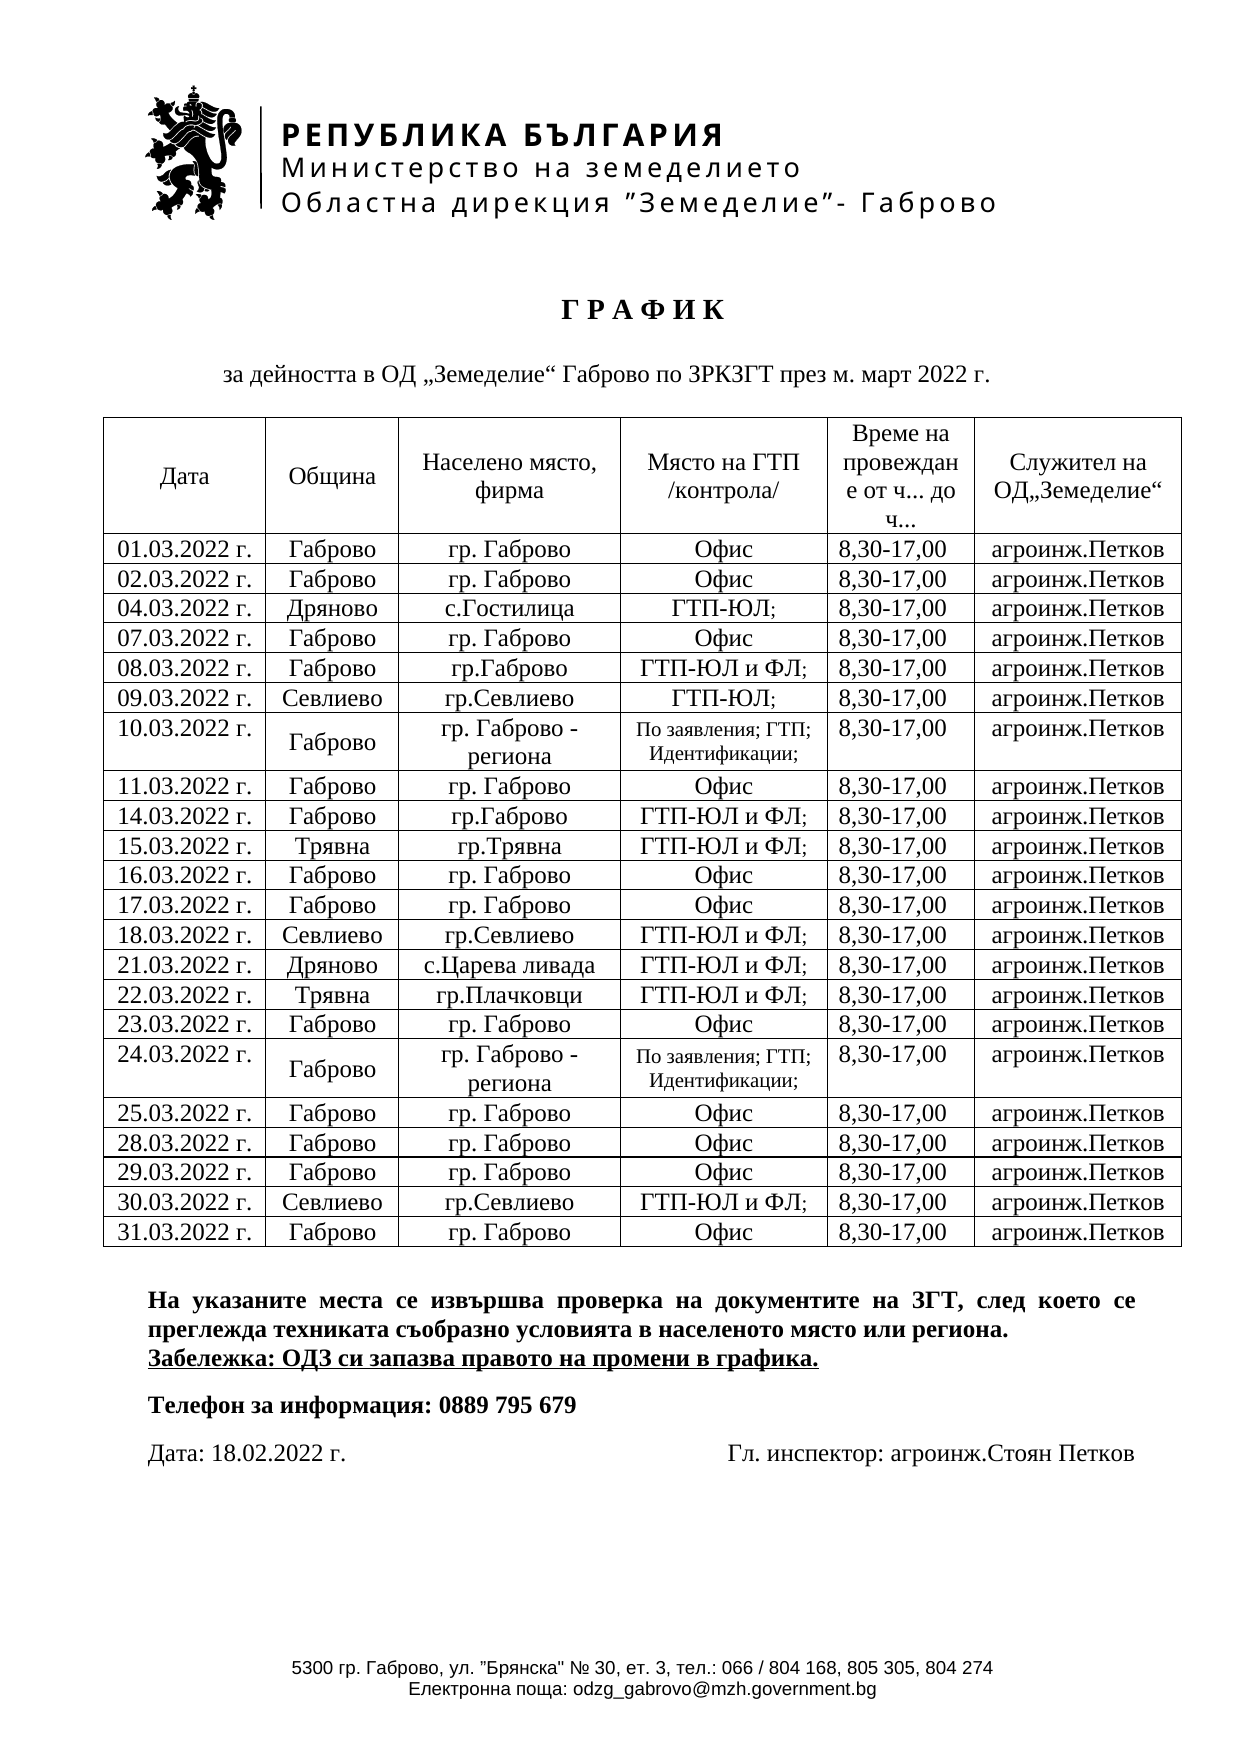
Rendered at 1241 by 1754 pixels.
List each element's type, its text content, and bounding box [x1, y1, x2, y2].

text Забележка: ОДЗ си запазва правото на промени в графика. [148, 1343, 1137, 1371]
table_cell агроинж.Петков [975, 861, 1181, 889]
table_cell агроинж.Петков [975, 653, 1181, 682]
table_header Населено място, фирма [399, 418, 620, 533]
table_cell гр. Габрово [399, 534, 620, 563]
table_cell Габрово [266, 771, 398, 800]
table_cell Габрово [266, 1039, 398, 1097]
table_cell 8,30-17,00 [828, 534, 974, 563]
table_cell 31.03.2022 г. [104, 1217, 265, 1246]
table_cell Офис [621, 1010, 827, 1038]
table_cell Габрово [266, 801, 398, 830]
table_cell агроинж.Петков [975, 683, 1181, 712]
table_cell гр.Севлиево [399, 683, 620, 712]
table_cell Офис [621, 1098, 827, 1127]
table_cell Трявна [266, 980, 398, 1008]
table_cell 11.03.2022 г. [104, 771, 265, 800]
table_cell 22.03.2022 г. [104, 980, 265, 1008]
table_cell гр.Плачковци [399, 980, 620, 1008]
table_cell Габрово [266, 1010, 398, 1038]
table_cell гр. Габрово [399, 1217, 620, 1246]
table_cell 8,30-17,00 [828, 890, 974, 919]
table_cell Трявна [266, 831, 398, 859]
table_cell 09.03.2022 г. [104, 683, 265, 712]
table_cell 8,30-17,00 [828, 1187, 974, 1216]
table_cell 04.03.2022 г. [104, 594, 265, 622]
table_cell 8,30-17,00 [828, 1098, 974, 1127]
table_header Място на ГТП /контрола/ [621, 418, 827, 533]
table_cell Габрово [266, 1098, 398, 1127]
table_cell агроинж.Петков [975, 980, 1181, 1008]
table_cell гр.Севлиево [399, 920, 620, 949]
table_cell 8,30-17,00 [828, 594, 974, 622]
table_cell 28.03.2022 г. [104, 1128, 265, 1156]
table_cell 8,30-17,00 [828, 771, 974, 800]
table_cell Габрово [266, 1158, 398, 1186]
table_cell ГТП-ЮЛ и ФЛ; [621, 980, 827, 1008]
table_header Дата [104, 418, 265, 533]
table_cell 10.03.2022 г. [104, 713, 265, 770]
table_cell Офис [621, 564, 827, 592]
table_cell 8,30-17,00 [828, 713, 974, 770]
table_cell агроинж.Петков [975, 534, 1181, 563]
table_cell Габрово [266, 653, 398, 682]
table_cell 8,30-17,00 [828, 653, 974, 682]
table_cell 8,30-17,00 [828, 801, 974, 830]
table_cell 14.03.2022 г. [104, 801, 265, 830]
table_cell Севлиево [266, 920, 398, 949]
table_cell 08.03.2022 г. [104, 653, 265, 682]
table_cell агроинж.Петков [975, 1098, 1181, 1127]
text Дата: 18.02.2022 г. Гл. инспектор: агроинж.Стоян Петков [148, 1438, 1137, 1467]
table_cell Габрово [266, 564, 398, 592]
table_cell Офис [621, 1217, 827, 1246]
table_cell гр. Габрово [399, 890, 620, 919]
table_cell ГТП-ЮЛ; [621, 594, 827, 622]
table_cell гр. Габрово [399, 1128, 620, 1156]
table_cell гр. Габрово [399, 1158, 620, 1186]
table_cell гр. Габрово - региона [399, 1039, 620, 1097]
table_cell ГТП-ЮЛ и ФЛ; [621, 831, 827, 859]
table_cell 8,30-17,00 [828, 623, 974, 652]
table_cell Габрово [266, 623, 398, 652]
table_cell агроинж.Петков [975, 564, 1181, 592]
table_cell 25.03.2022 г. [104, 1098, 265, 1127]
table_cell агроинж.Петков [975, 1039, 1181, 1097]
table_cell 21.03.2022 г. [104, 950, 265, 979]
table_cell гр. Габрово [399, 861, 620, 889]
table_cell 23.03.2022 г. [104, 1010, 265, 1038]
table_cell Офис [621, 623, 827, 652]
table_cell ГТП-ЮЛ и ФЛ; [621, 653, 827, 682]
table_cell 8,30-17,00 [828, 683, 974, 712]
text На указаните места се извършва проверка на документите на ЗГТ, след което се преглежда техниката съобразно условията в населеното място или региона. [148, 1285, 1137, 1343]
table_cell Офис [621, 890, 827, 919]
table_cell 16.03.2022 г. [104, 861, 265, 889]
table_cell агроинж.Петков [975, 1217, 1181, 1246]
table_cell Офис [621, 861, 827, 889]
table_cell агроинж.Петков [975, 713, 1181, 770]
table_header Служител на ОД„Земеделие“ [975, 418, 1181, 533]
table_cell гр. Габрово [399, 771, 620, 800]
table_cell агроинж.Петков [975, 920, 1181, 949]
table_cell агроинж.Петков [975, 1158, 1181, 1186]
table_cell Габрово [266, 534, 398, 563]
table_cell 8,30-17,00 [828, 950, 974, 979]
table_cell гр. Габрово [399, 1010, 620, 1038]
table_cell Севлиево [266, 683, 398, 712]
table_cell Габрово [266, 713, 398, 770]
table_cell ГТП-ЮЛ; [621, 683, 827, 712]
table_cell гр.Трявна [399, 831, 620, 859]
table_cell Офис [621, 771, 827, 800]
table_cell 24.03.2022 г. [104, 1039, 265, 1097]
table_cell 8,30-17,00 [828, 861, 974, 889]
table_cell с.Царева ливада [399, 950, 620, 979]
table_cell 15.03.2022 г. [104, 831, 265, 859]
table_cell агроинж.Петков [975, 1128, 1181, 1156]
table_cell ГТП-ЮЛ и ФЛ; [621, 801, 827, 830]
table_cell 01.03.2022 г. [104, 534, 265, 563]
table_cell 17.03.2022 г. [104, 890, 265, 919]
text Телефон за информация: 0889 795 679 [148, 1391, 1137, 1419]
table_cell По заявления; ГТП; Идентификации; [621, 713, 827, 770]
text за дейността в ОД „Земеделие“ Габрово по ЗРКЗГТ през м. март 2022 г. [148, 359, 1137, 388]
table_cell ГТП-ЮЛ и ФЛ; [621, 920, 827, 949]
table_cell ГТП-ЮЛ и ФЛ; [621, 1187, 827, 1216]
table_cell Габрово [266, 1217, 398, 1246]
table_cell агроинж.Петков [975, 831, 1181, 859]
table_cell Севлиево [266, 1187, 398, 1216]
table_cell 8,30-17,00 [828, 1217, 974, 1246]
table_cell ГТП-ЮЛ и ФЛ; [621, 950, 827, 979]
table_cell агроинж.Петков [975, 801, 1181, 830]
table_cell 30.03.2022 г. [104, 1187, 265, 1216]
table_cell Габрово [266, 1128, 398, 1156]
table_cell 8,30-17,00 [828, 1128, 974, 1156]
table_cell агроинж.Петков [975, 950, 1181, 979]
table_cell Офис [621, 534, 827, 563]
table_cell 18.03.2022 г. [104, 920, 265, 949]
table_cell 8,30-17,00 [828, 831, 974, 859]
table_cell 8,30-17,00 [828, 1039, 974, 1097]
table_cell гр. Габрово [399, 564, 620, 592]
table_cell Офис [621, 1158, 827, 1186]
text Г Р А Ф И К [148, 292, 1137, 326]
table_cell агроинж.Петков [975, 890, 1181, 919]
table_cell По заявления; ГТП; Идентификации; [621, 1039, 827, 1097]
table_cell Дряново [266, 594, 398, 622]
table_cell гр. Габрово [399, 1098, 620, 1127]
table_cell гр. Габрово [399, 623, 620, 652]
table_cell 29.03.2022 г. [104, 1158, 265, 1186]
table_cell 8,30-17,00 [828, 980, 974, 1008]
table_cell 8,30-17,00 [828, 1158, 974, 1186]
table_cell агроинж.Петков [975, 1010, 1181, 1038]
table_cell агроинж.Петков [975, 771, 1181, 800]
table_header Община [266, 418, 398, 533]
table_cell 8,30-17,00 [828, 920, 974, 949]
table_cell гр.Севлиево [399, 1187, 620, 1216]
table_cell Габрово [266, 890, 398, 919]
table_cell 02.03.2022 г. [104, 564, 265, 592]
table_cell 8,30-17,00 [828, 1010, 974, 1038]
table_cell гр. Габрово - региона [399, 713, 620, 770]
table_cell Офис [621, 1128, 827, 1156]
table_cell гр.Габрово [399, 653, 620, 682]
table_cell 8,30-17,00 [828, 564, 974, 592]
table_cell агроинж.Петков [975, 594, 1181, 622]
table_cell Габрово [266, 861, 398, 889]
table_header Време на провеждане от ч... до ч... [828, 418, 974, 533]
table_cell агроинж.Петков [975, 623, 1181, 652]
table_cell 07.03.2022 г. [104, 623, 265, 652]
table_cell Дряново [266, 950, 398, 979]
table_cell гр.Габрово [399, 801, 620, 830]
table_cell агроинж.Петков [975, 1187, 1181, 1216]
table_cell с.Гостилица [399, 594, 620, 622]
